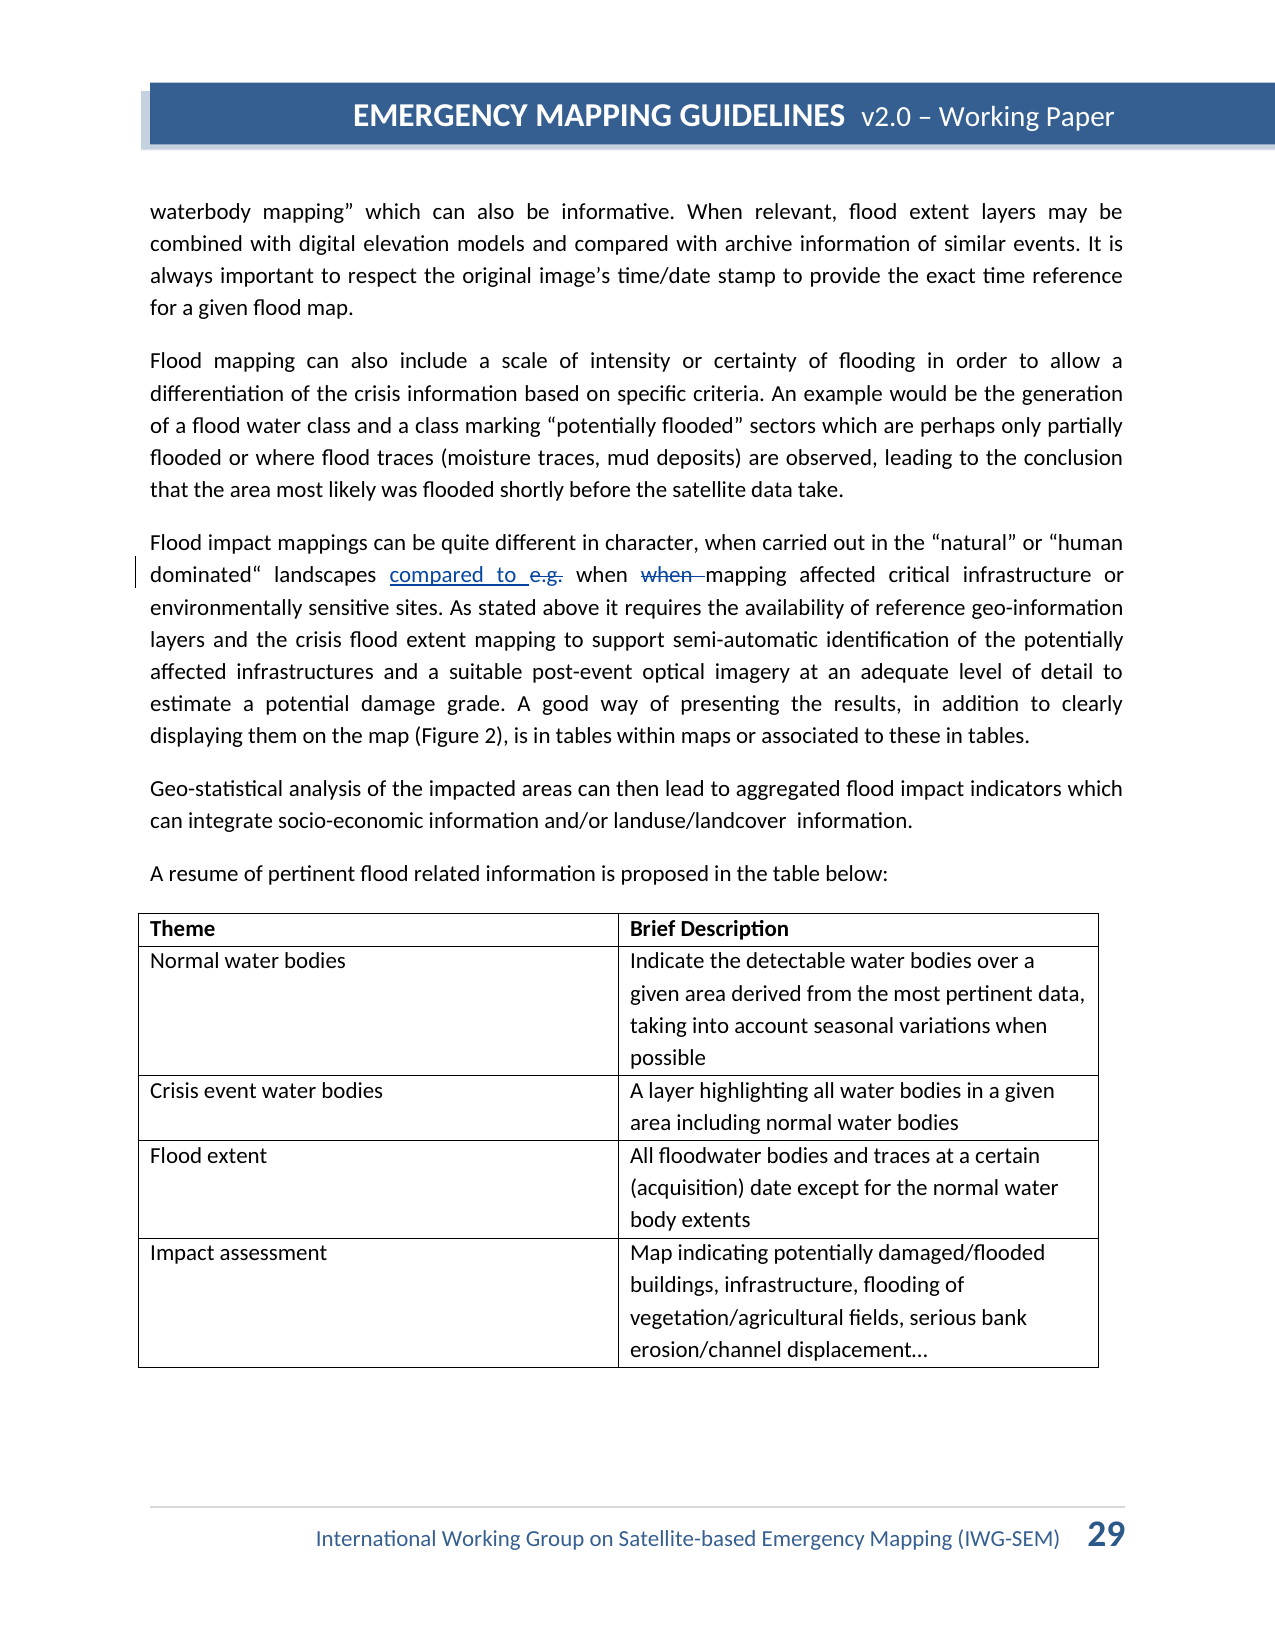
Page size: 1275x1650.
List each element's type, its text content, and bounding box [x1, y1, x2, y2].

table_cell Impact assessment [139, 1239, 618, 1367]
table_cell Crisis event water bodies [139, 1076, 618, 1140]
text Flood mapping can also include a scale of intensity or certainty of flooding in order to allow a differentiation of the crisis information based on specific criteria. An example would be the generation of a flood water class and a class marking “potentially flooded” sectors which are perhaps only partially flooded or where flood traces (moisture traces, mud deposits) are observed, leading to the conclusion that the area most likely was flooded shortly before the satellite data take. [150, 346, 1125, 503]
table_header Brief Description [619, 914, 1098, 946]
text Flood impact mappings can be quite different in character, when carried out in the “natural” or “human dominated“ landscapes when mapping affected critical infrastructure or environmentally sensitive sites. As stated above it requires the availability of reference geo-information layers and the crisis flood extent mapping to support semi-automatic identification of the potentially affected infrastructures and a suitable post-event optical imagery at an adequate level of detail to estimate a potential damage grade. A good way of presenting the results, in addition to clearly displaying them on the map (Figure 2), is in tables within maps or associated to these in tables. [150, 528, 1125, 749]
table_cell All floodwater bodies and traces at a certain (acquisition) date except for the normal water body extents [619, 1141, 1098, 1237]
text A resume of pertinent flood related information is proposed in the table below: [150, 859, 1125, 888]
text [150, 197, 1125, 321]
text Geo-statistical analysis of the impacted areas can then lead to aggregated flood impact indicators which can integrate socio-economic information and/or landuse/landcover information. [150, 774, 1125, 834]
table_cell A layer highlighting all water bodies in a given area including normal water bodies [619, 1076, 1098, 1140]
table_cell Flood extent [139, 1141, 618, 1237]
table_cell Indicate the detectable water bodies over a given area derived from the most pertinent data, taking into account seasonal variations when possible [619, 947, 1098, 1075]
table_cell Map indicating potentially damaged/flooded buildings, infrastructure, flooding of vegetation/agricultural fields, serious bank erosion/channel displacement… [619, 1239, 1098, 1367]
table_header Theme [139, 914, 618, 946]
table_cell Normal water bodies [139, 947, 618, 1075]
